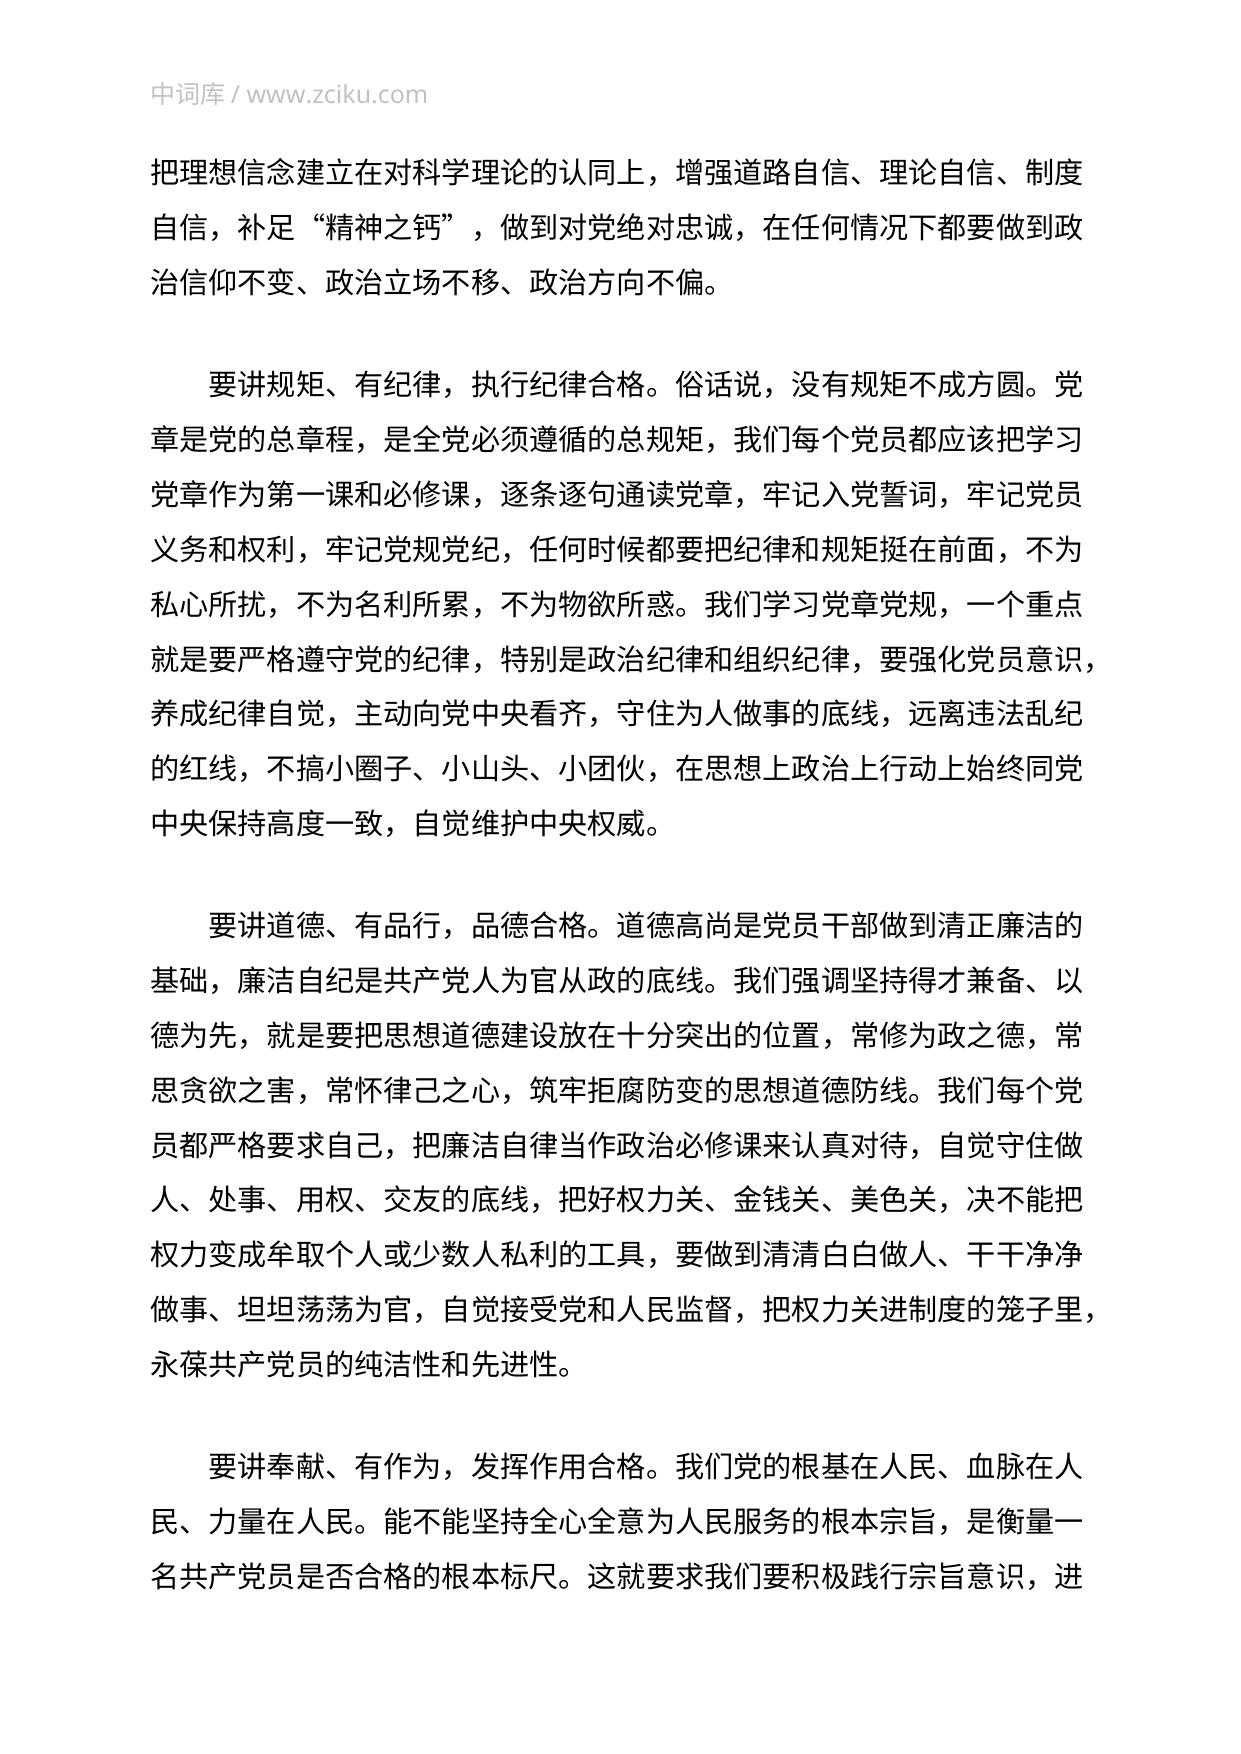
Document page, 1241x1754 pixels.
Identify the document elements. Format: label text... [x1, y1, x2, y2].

text 要讲道德、有品行，品德合格。道德高尚是党员干部做到清正廉洁的基础，廉洁自纪是共产党人为官从政的底线。我们强调坚持得才兼备、以德为先，就是要把思想道德建设放在十分突出的位置，常修为政之德，常思贪欲之害，常怀律己之心，筑牢拒腐防变的思想道德防线。我们每个党员都严格要求自己，把廉洁自律当作政治必修课来认真对待，自觉守住做人、处事、用权、交友的底线，把好权力关、金钱关、美色关，决不能把权力变成牟取个人或少数人私利的工具，要做到清清白白做人、干干净净做事、坦坦荡荡为官，自觉接受党和人民监督，把权力关进制度的笼子里，永葆共产党员的纯洁性和先进性。 [150, 902, 1090, 1384]
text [150, 1443, 1090, 1596]
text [150, 150, 1090, 302]
text 要讲规矩、有纪律，执行纪律合格。俗话说，没有规矩不成方圆。党章是党的总章程，是全党必须遵循的总规矩，我们每个党员都应该把学习党章作为第一课和必修课，逐条逐句通读党章，牢记入党誓词，牢记党员义务和权利，牢记党规党纪，任何时候都要把纪律和规矩挺在前面，不为私心所扰，不为名利所累，不为物欲所惑。我们学习党章党规，一个重点就是要严格遵守党的纪律，特别是政治纪律和组织纪律，要强化党员意识，养成纪律自觉，主动向党中央看齐，守住为人做事的底线，远离违法乱纪的红线，不搞小圈子、小山头、小团伙，在思想上政治上行动上始终同党中央保持高度一致，自觉维护中央权威。 [150, 362, 1090, 843]
